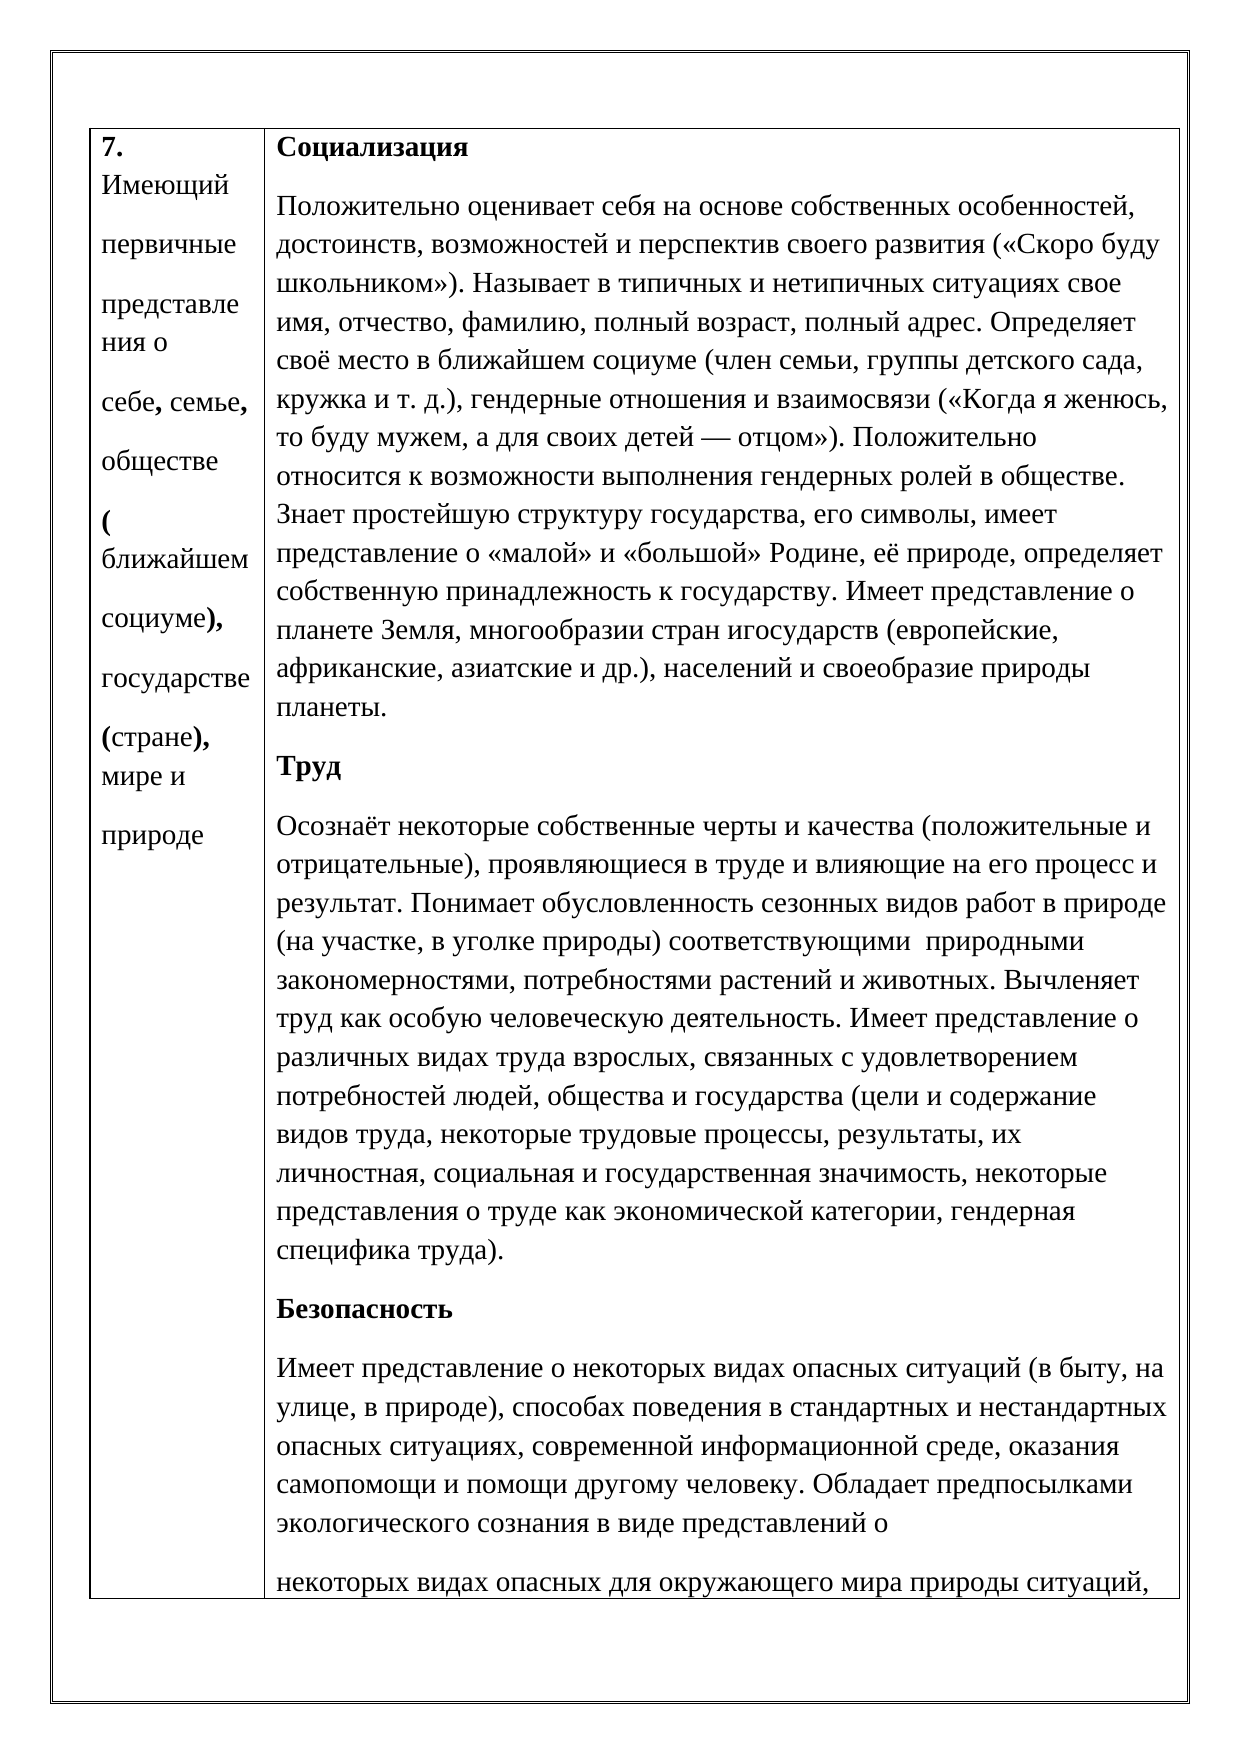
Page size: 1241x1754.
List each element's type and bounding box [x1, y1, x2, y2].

table_cell [91, 129, 264, 1598]
table_cell [265, 129, 1179, 1598]
